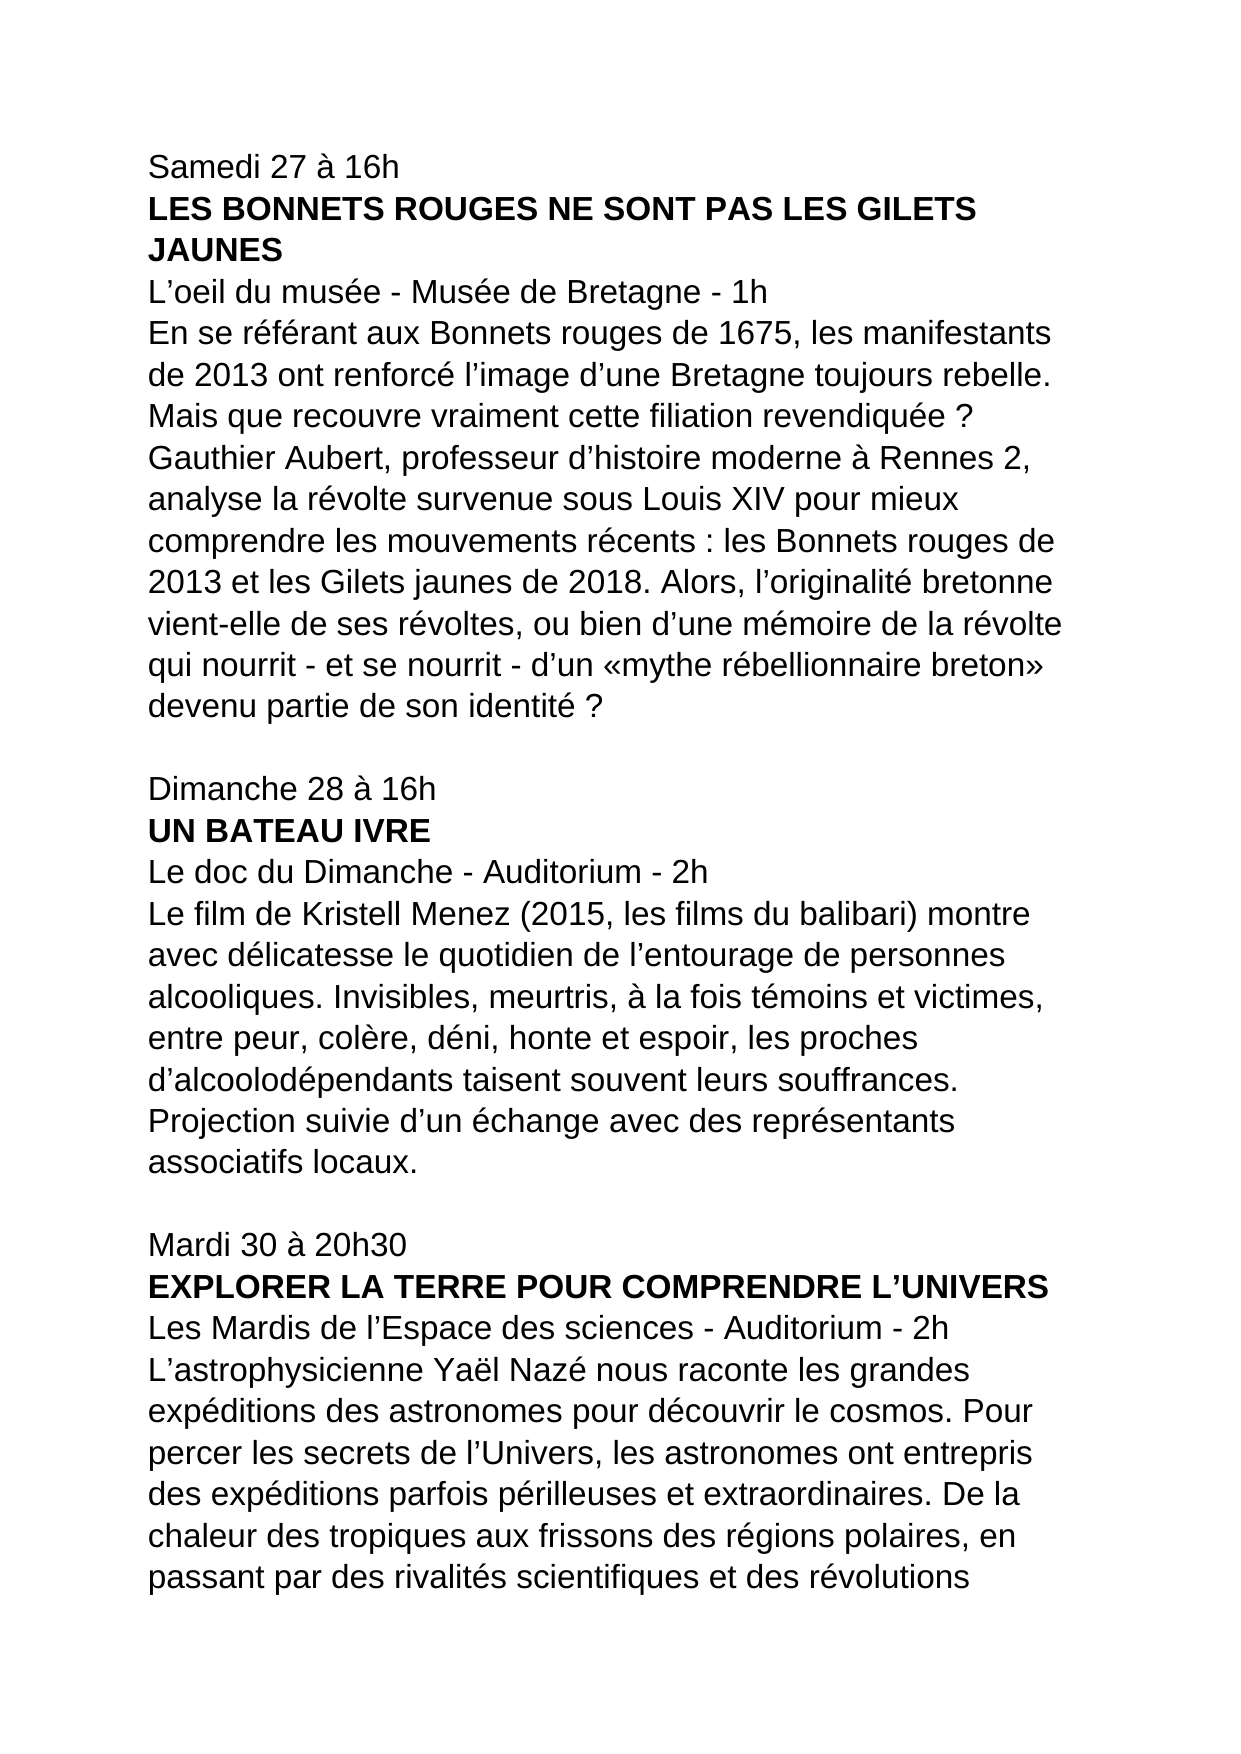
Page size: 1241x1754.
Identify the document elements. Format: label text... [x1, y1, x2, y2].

text Les Mardis de l’Espace des sciences - Auditorium - 2h [148, 1308, 1093, 1347]
text L’oeil du musée - Musée de Bretagne - 1h [148, 272, 1093, 310]
text Le doc du Dimanche - Auditorium - 2h [148, 852, 1093, 891]
text UN BATEAU IVRE [148, 811, 1093, 849]
text Mardi 30 à 20h30 [148, 1226, 1093, 1264]
text Le film de Kristell Menez (2015, les films du balibari) montre avec délicatesse le quotidien de l’entourage de personnes alcooliques. Invisibles, meurtris, à la fois témoins et victimes, entre peur, colère, déni, honte et espoir, les proches d’alcoolodépendants taisent souvent leurs souffrances. Projection suivie d’un échange avec des représentants associatifs locaux. [148, 894, 1093, 1181]
text Samedi 27 à 16h [148, 148, 1093, 186]
text Dimanche 28 à 16h [148, 769, 1093, 808]
text LES BONNETS ROUGES NE SONT PAS LES GILETS JAUNES [148, 189, 1093, 269]
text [148, 1350, 1093, 1596]
text EXPLORER LA TERRE POUR COMPRENDRE L’UNIVERS [148, 1267, 1093, 1305]
text En se référant aux Bonnets rouges de 1675, les manifestants de 2013 ont renforcé l’image d’une Bretagne toujours rebelle. Mais que recouvre vraiment cette filiation revendiquée ? Gauthier Aubert, professeur d’histoire moderne à Rennes 2, analyse la révolte survenue sous Louis XIV pour mieux comprendre les mouvements récents : les Bonnets rouges de 2013 et les Gilets jaunes de 2018. Alors, l’originalité bretonne vient-elle de ses révoltes, ou bien d’une mémoire de la révolte qui nourrit - et se nourrit - d’un «mythe rébellionnaire breton» devenu partie de son identité ? [148, 313, 1093, 725]
